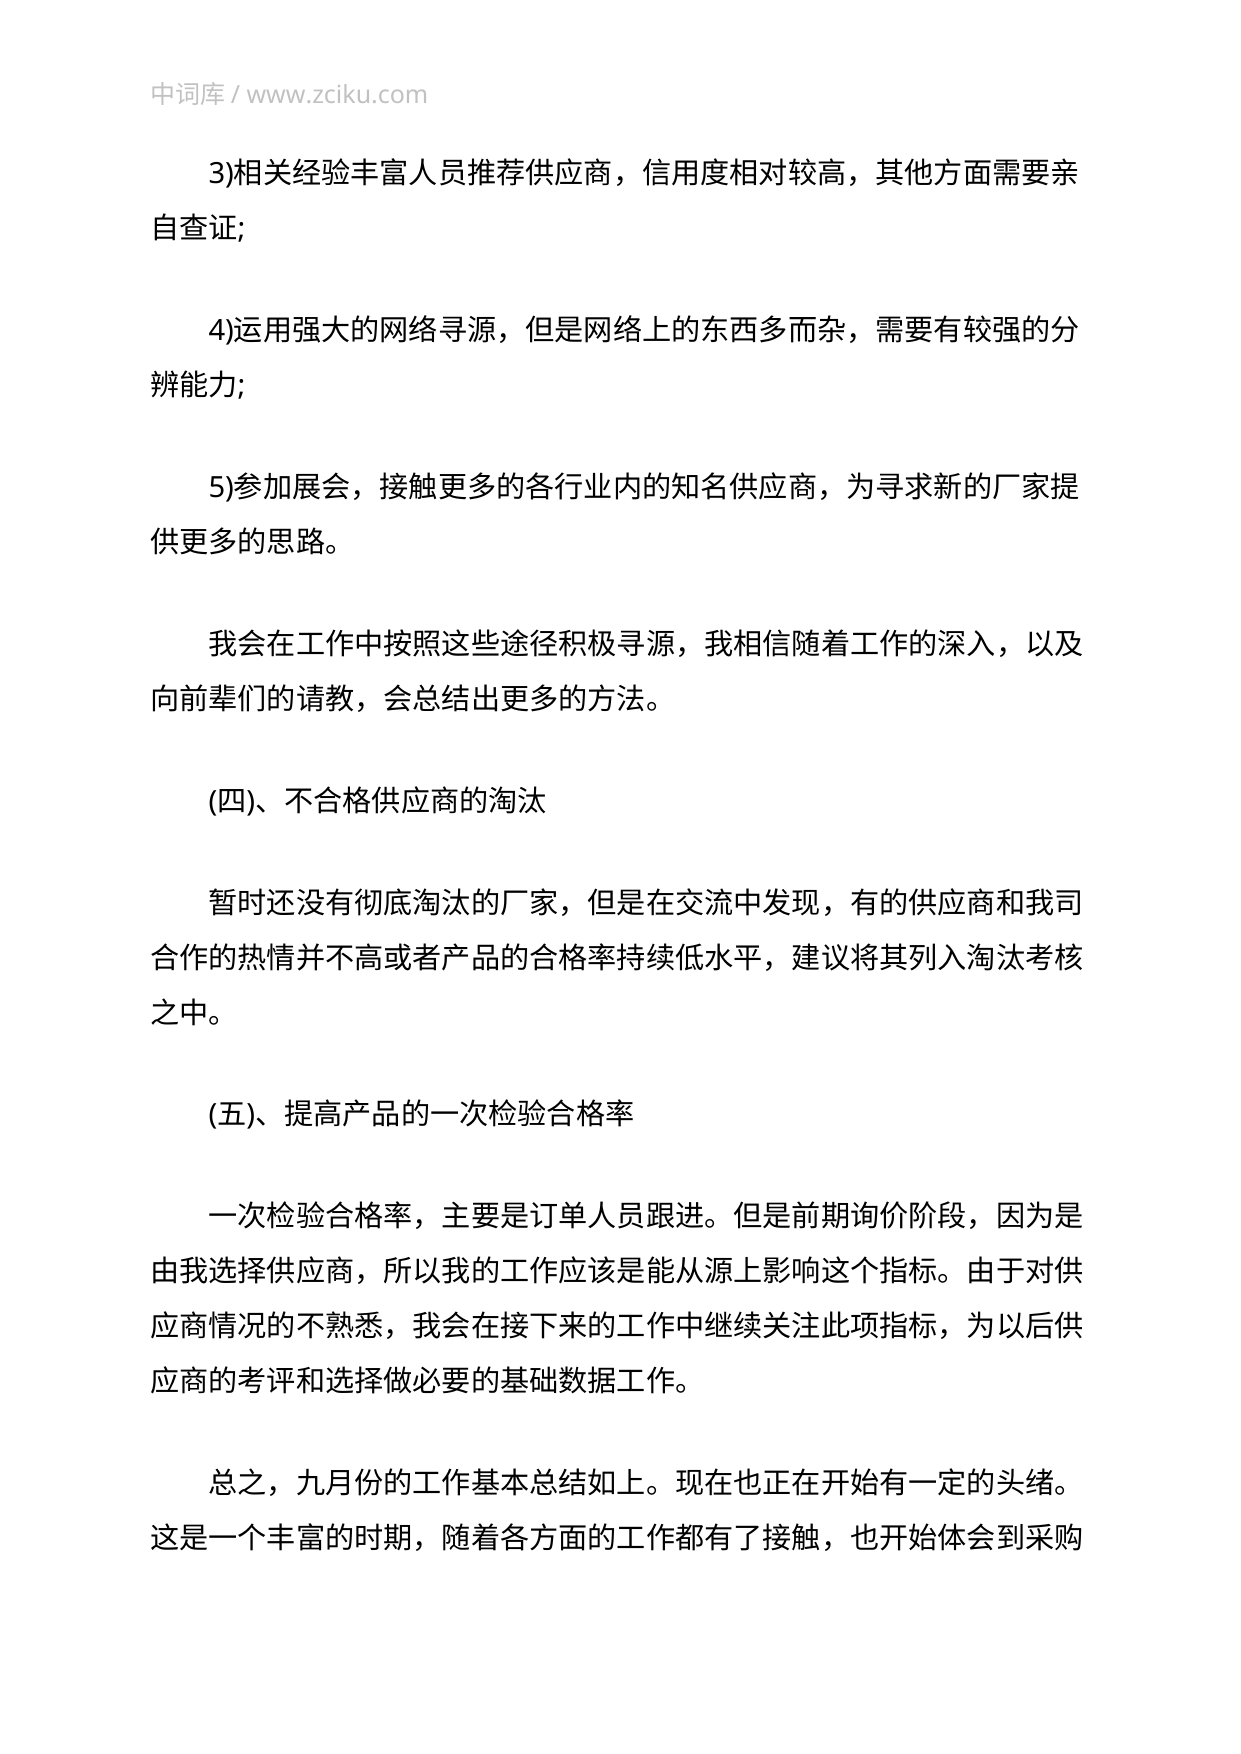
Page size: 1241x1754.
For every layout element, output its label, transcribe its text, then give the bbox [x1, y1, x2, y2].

text (五)、提高产品的一次检验合格率 [150, 1091, 1090, 1133]
text 5)参加展会，接触更多的各行业内的知名供应商，为寻求新的厂家提供更多的思路。 [150, 464, 1090, 561]
text 一次检验合格率，主要是订单人员跟进。但是前期询价阶段，因为是由我选择供应商，所以我的工作应该是能从源上影响这个指标。由于对供应商情况的不熟悉，我会在接下来的工作中继续关注此项指标，为以后供应商的考评和选择做必要的基础数据工作。 [150, 1193, 1090, 1400]
text 3)相关经验丰富人员推荐供应商，信用度相对较高，其他方面需要亲自查证; [150, 150, 1090, 247]
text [150, 1459, 1090, 1557]
text 4)运用强大的网络寻源，但是网络上的东西多而杂，需要有较强的分辨能力; [150, 307, 1090, 404]
text 暂时还没有彻底淘汰的厂家，但是在交流中发现，有的供应商和我司合作的热情并不高或者产品的合格率持续低水平，建议将其列入淘汰考核之中。 [150, 879, 1090, 1031]
text (四)、不合格供应商的淘汰 [150, 777, 1090, 820]
text 我会在工作中按照这些途径积极寻源，我相信随着工作的深入，以及向前辈们的请教，会总结出更多的方法。 [150, 621, 1090, 718]
